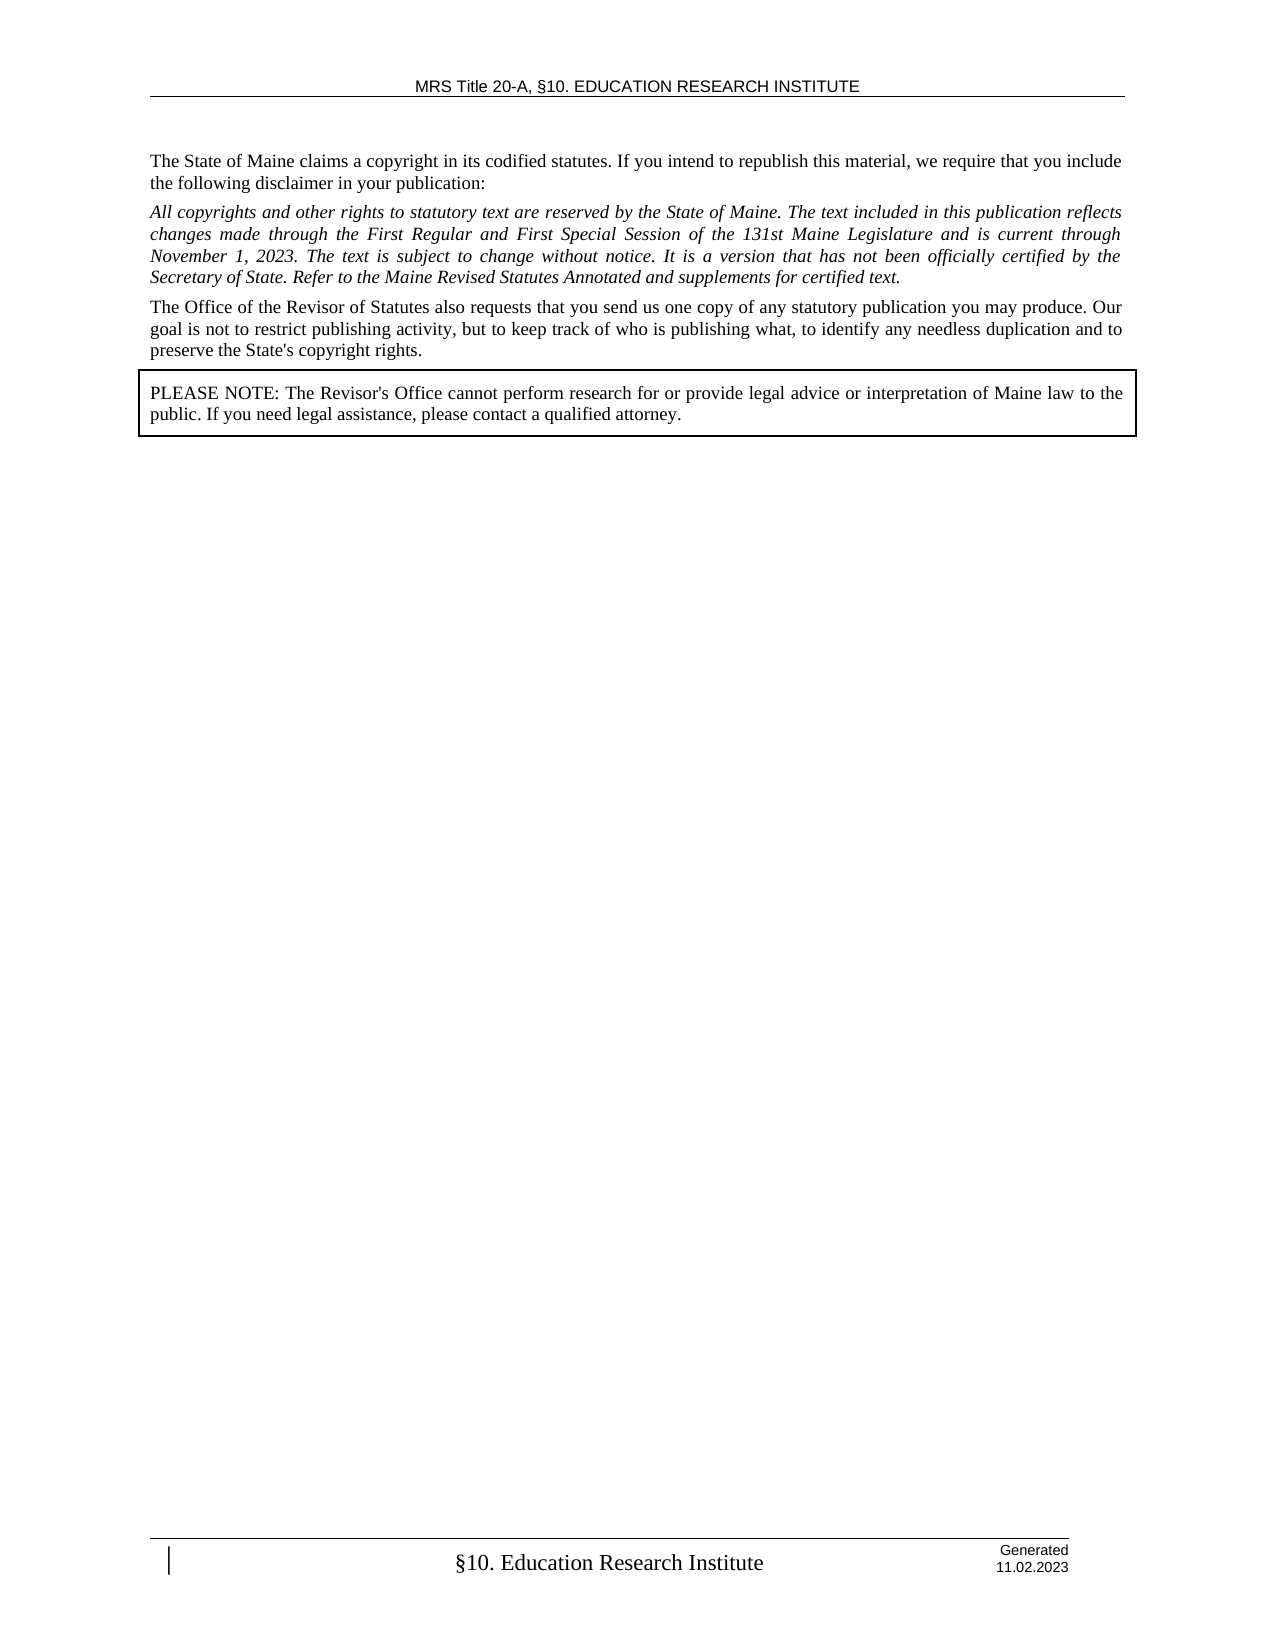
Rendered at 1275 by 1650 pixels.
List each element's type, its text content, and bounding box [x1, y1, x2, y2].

text All copyrights and other rights to statutory text are reserved by the State of Maine. The text included in this publication reflects changes made through the First Regular and First Special Session of the 131st Maine Legislature and is current through November 1, 2023 . The text is subject to change without notice. It is a version that has not been officially certified by the Secretary of State. Refer to the Maine Revised Statutes Annotated and supplements for certified text. [150, 201, 1125, 288]
text PLEASE NOTE: The Revisor's Office cannot perform research for or provide legal advice or interpretation of Maine law to the public. If you need legal assistance, please contact a qualified attorney. [140, 371, 1135, 435]
text The State of Maine claims a copyright in its codified statutes. If you intend to republish this material, we require that you include the following disclaimer in your publication: [150, 150, 1125, 193]
text The Office of the Revisor of Statutes also requests that you send us one copy of any statutory publication you may produce. Our goal is not to restrict publishing activity, but to keep track of who is publishing what, to identify any needless duplication and to preserve the State's copyright rights. [150, 296, 1125, 361]
